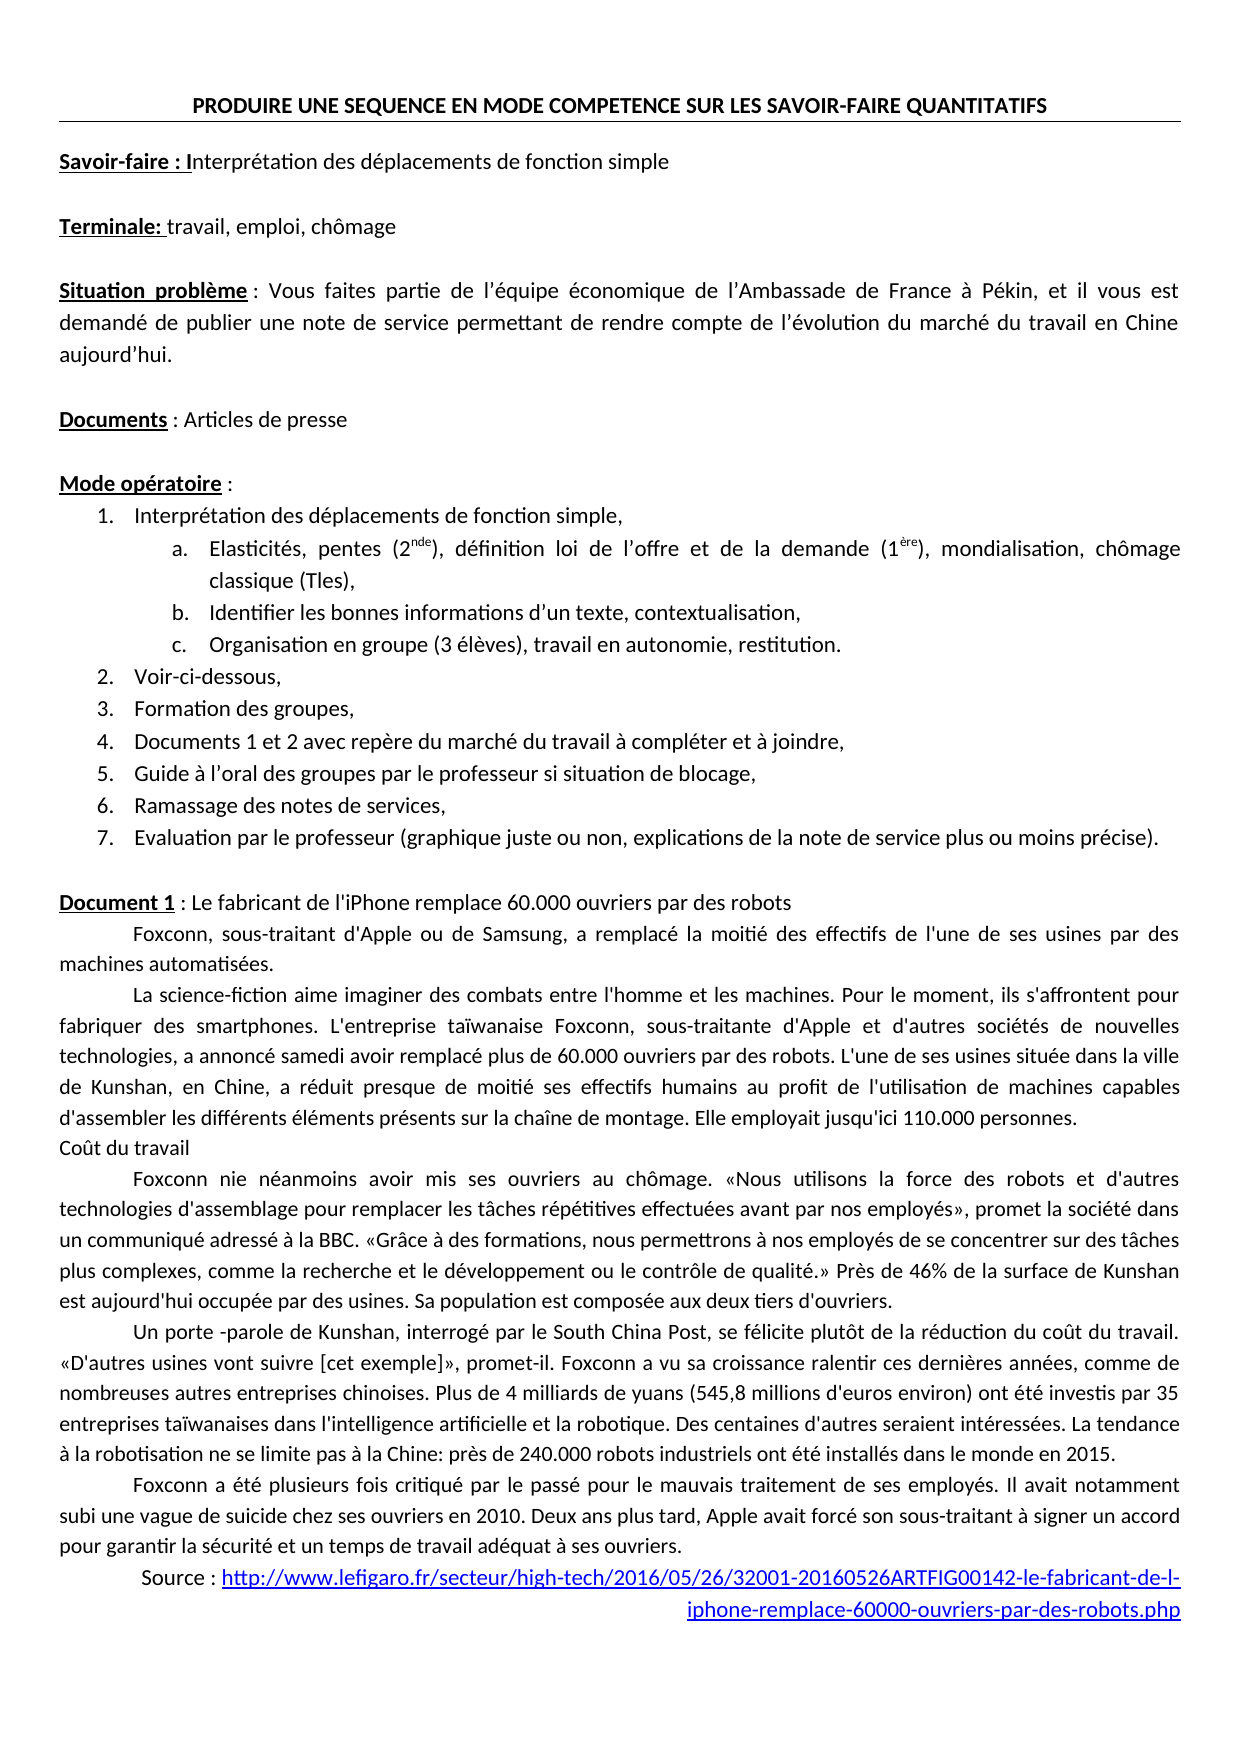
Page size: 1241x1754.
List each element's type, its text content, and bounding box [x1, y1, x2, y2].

list Formation des groupes, [97, 694, 1181, 723]
text Documents : Articles de presse [59, 405, 1181, 433]
list Interprétation des déplacements de fonction simple, [97, 501, 1181, 529]
text Un porte -parole de Kunshan, interrogé par le South China Post, se félicite plutôt de la réduction du coût du travail. «D'autres usines vont suivre [cet exemple]», promet-il. Foxconn a vu sa croissance ralentir ces dernières années, comme de nombreuses autres entreprises chinoises. Plus de 4 milliards de yuans (545,8 millions d'euros environ) ont été investis par 35 entreprises taïwanaises dans l'intelligence artificielle et la robotique. Des centaines d'autres seraient intéressées. La tendance à la robotisation ne se limite pas à la Chine: près de 240.000 robots industriels ont été installés dans le monde en 2015. [59, 1318, 1181, 1467]
list Elasticités, pentes (2nde), définition loi de l’offre et de la demande (1ère), mondialisation, chômage classique (Tles), [172, 534, 1181, 594]
text Foxconn nie néanmoins avoir mis ses ouvriers au chômage. «Nous utilisons la force des robots et d'autres technologies d'assemblage pour remplacer les tâches répétitives effectuées avant par nos employés», promet la société dans un communiqué adressé à la BBC. «Grâce à des formations, nous permettrons à nos employés de se concentrer sur des tâches plus complexes, comme la recherche et le développement ou le contrôle de qualité.» Près de 46% de la surface de Kunshan est aujourd'hui occupée par des usines. Sa population est composée aux deux tiers d'ouvriers. [59, 1165, 1181, 1314]
text Mode opératoire : [59, 469, 1181, 497]
text Coût du travail [59, 1134, 1181, 1161]
list Documents 1 et 2 avec repère du marché du travail à compléter et à joindre, [97, 727, 1181, 755]
list Organisation en groupe (3 élèves), travail en autonomie, restitution. [172, 630, 1181, 658]
text Situation problème : Vous faites partie de l’équipe économique de l’Ambassade de France à Pékin, et il vous est demandé de publier une note de service permettant de rendre compte de l’évolution du marché du travail en Chine aujourd’hui. [59, 276, 1181, 368]
list Guide à l’oral des groupes par le professeur si situation de blocage, [97, 759, 1181, 787]
text Terminale: travail, emploi, chômage [59, 212, 1181, 240]
list Evaluation par le professeur (graphique juste ou non, explications de la note de service plus ou moins précise). [97, 823, 1181, 851]
list Voir-ci-dessous, [97, 662, 1181, 690]
text PRODUIRE UNE SEQUENCE EN MODE COMPETENCE SUR LES SAVOIR-FAIRE QUANTITATIFS [59, 91, 1181, 121]
text Savoir-faire : Interprétation des déplacements de fonction simple [59, 147, 1181, 175]
text La science-fiction aime imaginer des combats entre l'homme et les machines. Pour le moment, ils s'affrontent pour fabriquer des smartphones. L'entreprise taïwanaise Foxconn, sous-traitante d'Apple et d'autres sociétés de nouvelles technologies, a annoncé samedi avoir remplacé plus de 60.000 ouvriers par des robots. L'une de ses usines située dans la ville de Kunshan, en Chine, a réduit presque de moitié ses effectifs humains au profit de l'utilisation de machines capables d'assembler les différents éléments présents sur la chaîne de montage. Elle employait jusqu'ici 110.000 personnes. [59, 981, 1181, 1130]
text Document 1 : Le fabricant de l'iPhone remplace 60.000 ouvriers par des robots [59, 888, 1181, 916]
text Foxconn, sous-traitant d'Apple ou de Samsung, a remplacé la moitié des effectifs de l'une de ses usines par des machines automatisées. [59, 920, 1181, 977]
list Identifier les bonnes informations d’un texte, contextualisation, [172, 598, 1181, 626]
list Ramassage des notes de services, [97, 791, 1181, 819]
text Source : http://www.lefigaro.fr/secteur/high-tech/2016/05/26/32001-20160526ARTFIG00142-le-fabricant-de-l-iphone-remplace-60000-ouvriers-par-des-robots.php [59, 1563, 1181, 1623]
text Foxconn a été plusieurs fois critiqué par le passé pour le mauvais traitement de ses employés. Il avait notamment subi une vague de suicide chez ses ouvriers en 2010. Deux ans plus tard, Apple avait forcé son sous-traitant à signer un accord pour garantir la sécurité et un temps de travail adéquat à ses ouvriers. [59, 1471, 1181, 1559]
